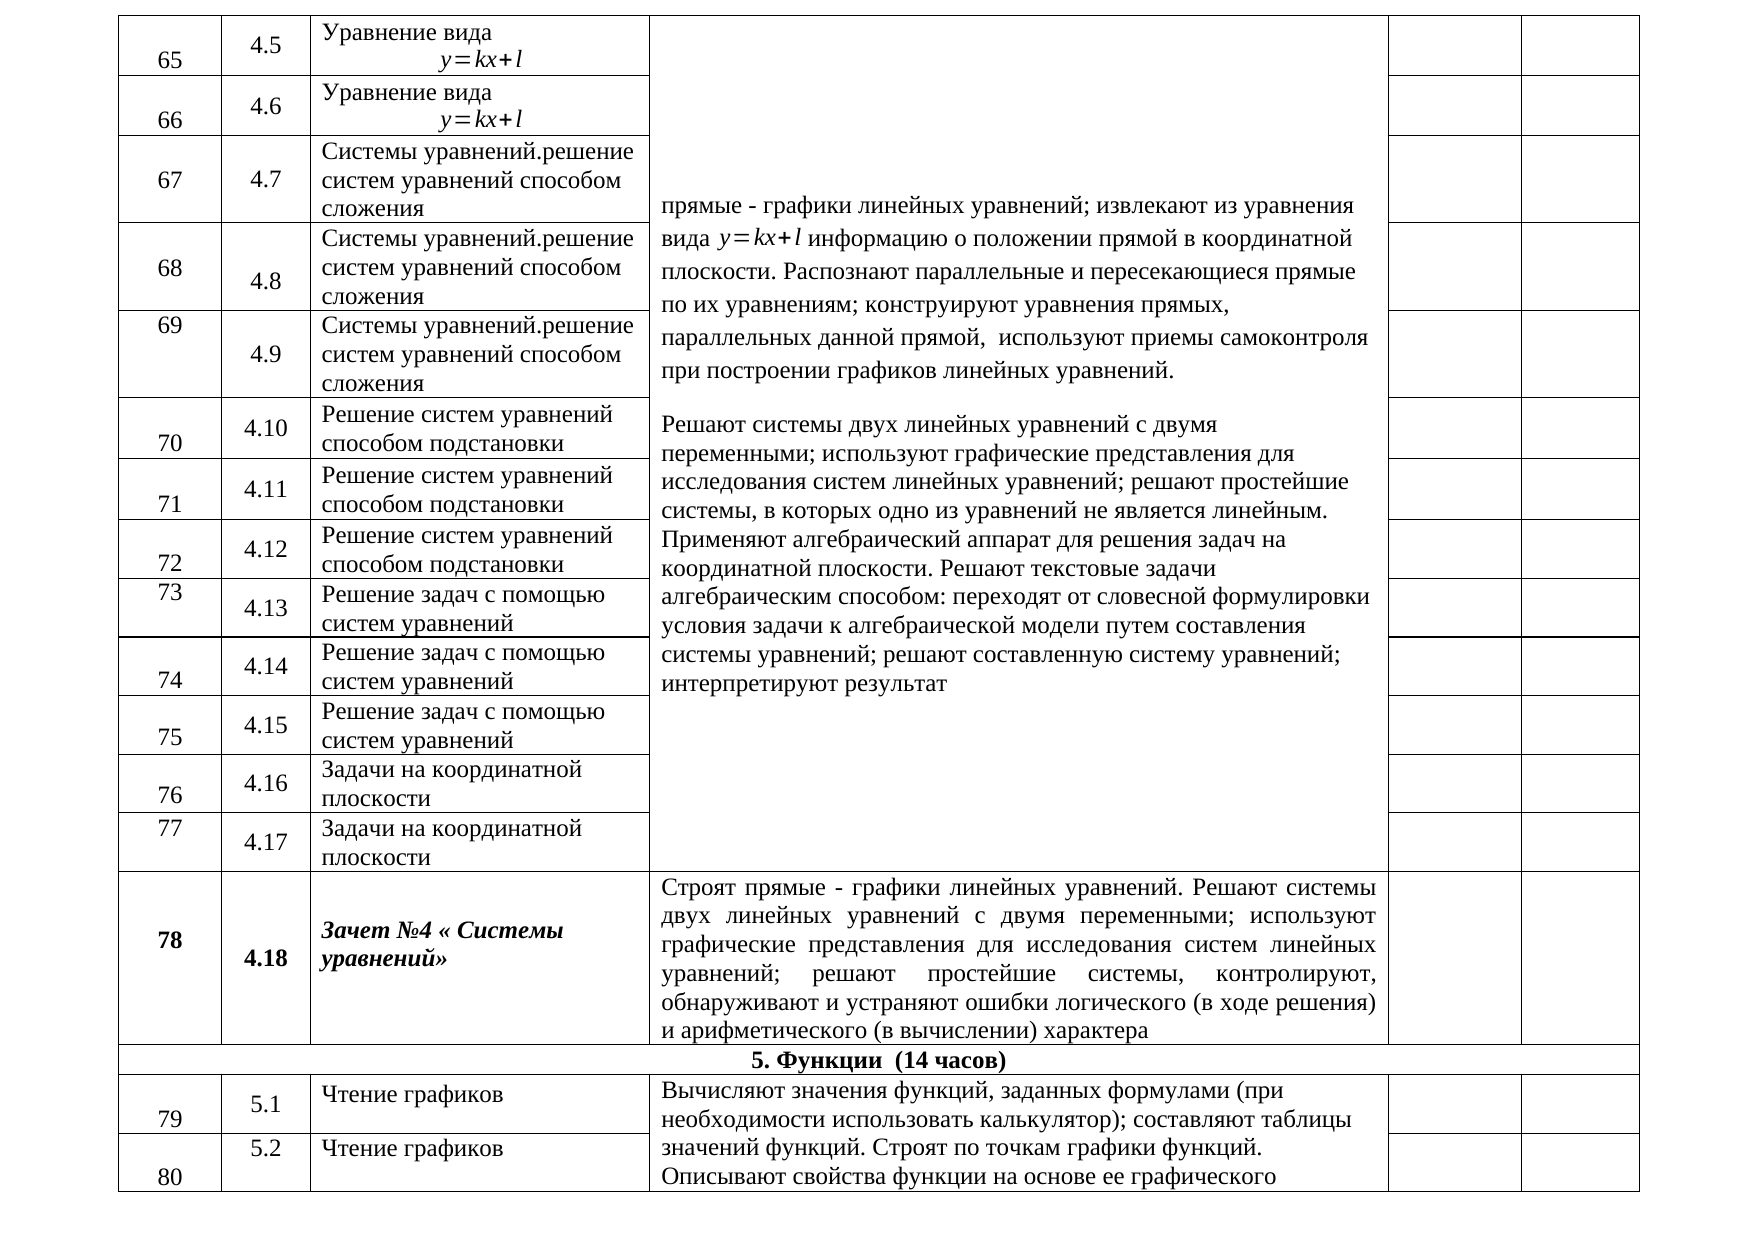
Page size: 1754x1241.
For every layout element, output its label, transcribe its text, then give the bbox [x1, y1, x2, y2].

table_cell [1522, 755, 1639, 812]
table_cell 4.14 [222, 638, 310, 695]
table_cell 79 [119, 1075, 221, 1132]
table_cell 5.2 [222, 1134, 310, 1191]
table_cell 4.15 [222, 696, 310, 753]
table_cell Решение задач с помощью систем уравнений [311, 579, 649, 636]
table_cell 73 [119, 579, 221, 636]
table_cell 72 [119, 520, 221, 578]
table_cell [1522, 638, 1639, 695]
table_cell Задачи на координатной плоскости [311, 813, 649, 871]
table_cell Решение систем уравнений способом подстановки [311, 520, 649, 578]
table_cell 76 [119, 755, 221, 812]
table_cell Системы уравнений.решение систем уравнений способом сложения [311, 311, 649, 397]
table_cell Чтение графиков [311, 1134, 649, 1191]
table_cell Решение задач с помощью систем уравнений [311, 696, 649, 753]
table_cell 77 [119, 813, 221, 871]
table_cell [1522, 1075, 1639, 1132]
table_cell 4.12 [222, 520, 310, 578]
table_cell 70 [119, 398, 221, 458]
table_cell 75 [119, 696, 221, 753]
table_cell Решение систем уравнений способом подстановки [311, 459, 649, 519]
table_cell 4.16 [222, 755, 310, 812]
table_cell 4.13 [222, 579, 310, 636]
table_cell Вычисляют значения функций, заданных формулами (при необходимости использовать калькулятор); составляют таблицы значений функций. Строят по точкам графики функций. Описывают свойства функции на основе ее графического представления. Моделируют реальные зависимости формулами и графиками. Читают графики реальных зависимостей. Используют функциональную символику для записи разнообразных фактов, связанных с рассматриваемыми функциями, обогащая опыт выполнения знаково-символических действий. [650, 1075, 1388, 1191]
table_cell [1522, 311, 1639, 397]
table_cell [1389, 755, 1521, 812]
table_cell [1389, 579, 1521, 636]
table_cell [650, 16, 1388, 871]
table_cell 4.10 [222, 398, 310, 458]
table_cell 4.7 [222, 136, 310, 222]
table_cell 69 [119, 311, 221, 397]
table_cell [1522, 520, 1639, 578]
table_cell [1389, 136, 1521, 222]
table_cell [1522, 136, 1639, 222]
table_cell [1522, 223, 1639, 309]
table_cell Зачет №4 « Системы уравнений» [311, 872, 649, 1044]
table_cell [1389, 696, 1521, 753]
table_cell [1389, 1134, 1521, 1191]
table_cell [1389, 223, 1521, 309]
table_cell 4.5 [222, 16, 310, 75]
table_cell [1389, 398, 1521, 458]
table_cell [1389, 813, 1521, 871]
table_cell [1522, 579, 1639, 636]
table_cell 80 [119, 1134, 221, 1191]
table_cell 4.8 [222, 223, 310, 309]
table_cell [1522, 872, 1639, 1044]
table_cell [1389, 76, 1521, 135]
table_cell [1389, 16, 1521, 75]
table_cell [1389, 872, 1521, 1044]
table_cell 4.11 [222, 459, 310, 519]
table_cell Строят прямые - графики линейных уравнений. Решают системы двух линейных уравнений с двумя переменными; используют графические представления для исследования систем линейных уравнений; решают простейшие системы, контролируют, обнаруживают и устраняют ошибки логического (в ходе решения) и арифметического (в вычислении) характера [650, 872, 1388, 1044]
table_cell [1389, 520, 1521, 578]
table_cell 66 [119, 76, 221, 135]
table_cell [1389, 1075, 1521, 1132]
table_cell 78 [119, 872, 221, 1044]
table_cell 4.6 [222, 76, 310, 135]
table_cell 67 [119, 136, 221, 222]
table_cell 4.18 [222, 872, 310, 1044]
table_cell Уравнение вида [311, 16, 649, 75]
table_cell 71 [119, 459, 221, 519]
table_cell Решение задач с помощью систем уравнений [311, 638, 649, 695]
table_cell 5.1 [222, 1075, 310, 1132]
table_cell 74 [119, 638, 221, 695]
table_cell Чтение графиков [311, 1075, 649, 1132]
table_cell Решение систем уравнений способом подстановки [311, 398, 649, 458]
table_cell [1522, 398, 1639, 458]
table_cell 68 [119, 223, 221, 309]
table_cell 4.17 [222, 813, 310, 871]
table_cell [1522, 813, 1639, 871]
table_cell [1389, 459, 1521, 519]
table_cell [1522, 1134, 1639, 1191]
table_cell [1522, 459, 1639, 519]
table_cell Системы уравнений.решение систем уравнений способом сложения [311, 136, 649, 222]
table_cell 4.9 [222, 311, 310, 397]
table_cell Уравнение вида [311, 76, 649, 135]
table_cell Системы уравнений.решение систем уравнений способом сложения [311, 223, 649, 309]
table_cell [1522, 16, 1639, 75]
table_cell 5. Функции (14 часов) [119, 1045, 1639, 1074]
table_cell 65 [119, 16, 221, 75]
table_cell [1389, 311, 1521, 397]
table_cell [1522, 76, 1639, 135]
table_cell [1389, 638, 1521, 695]
table_cell [1522, 696, 1639, 753]
table_cell Задачи на координатной плоскости [311, 755, 649, 812]
